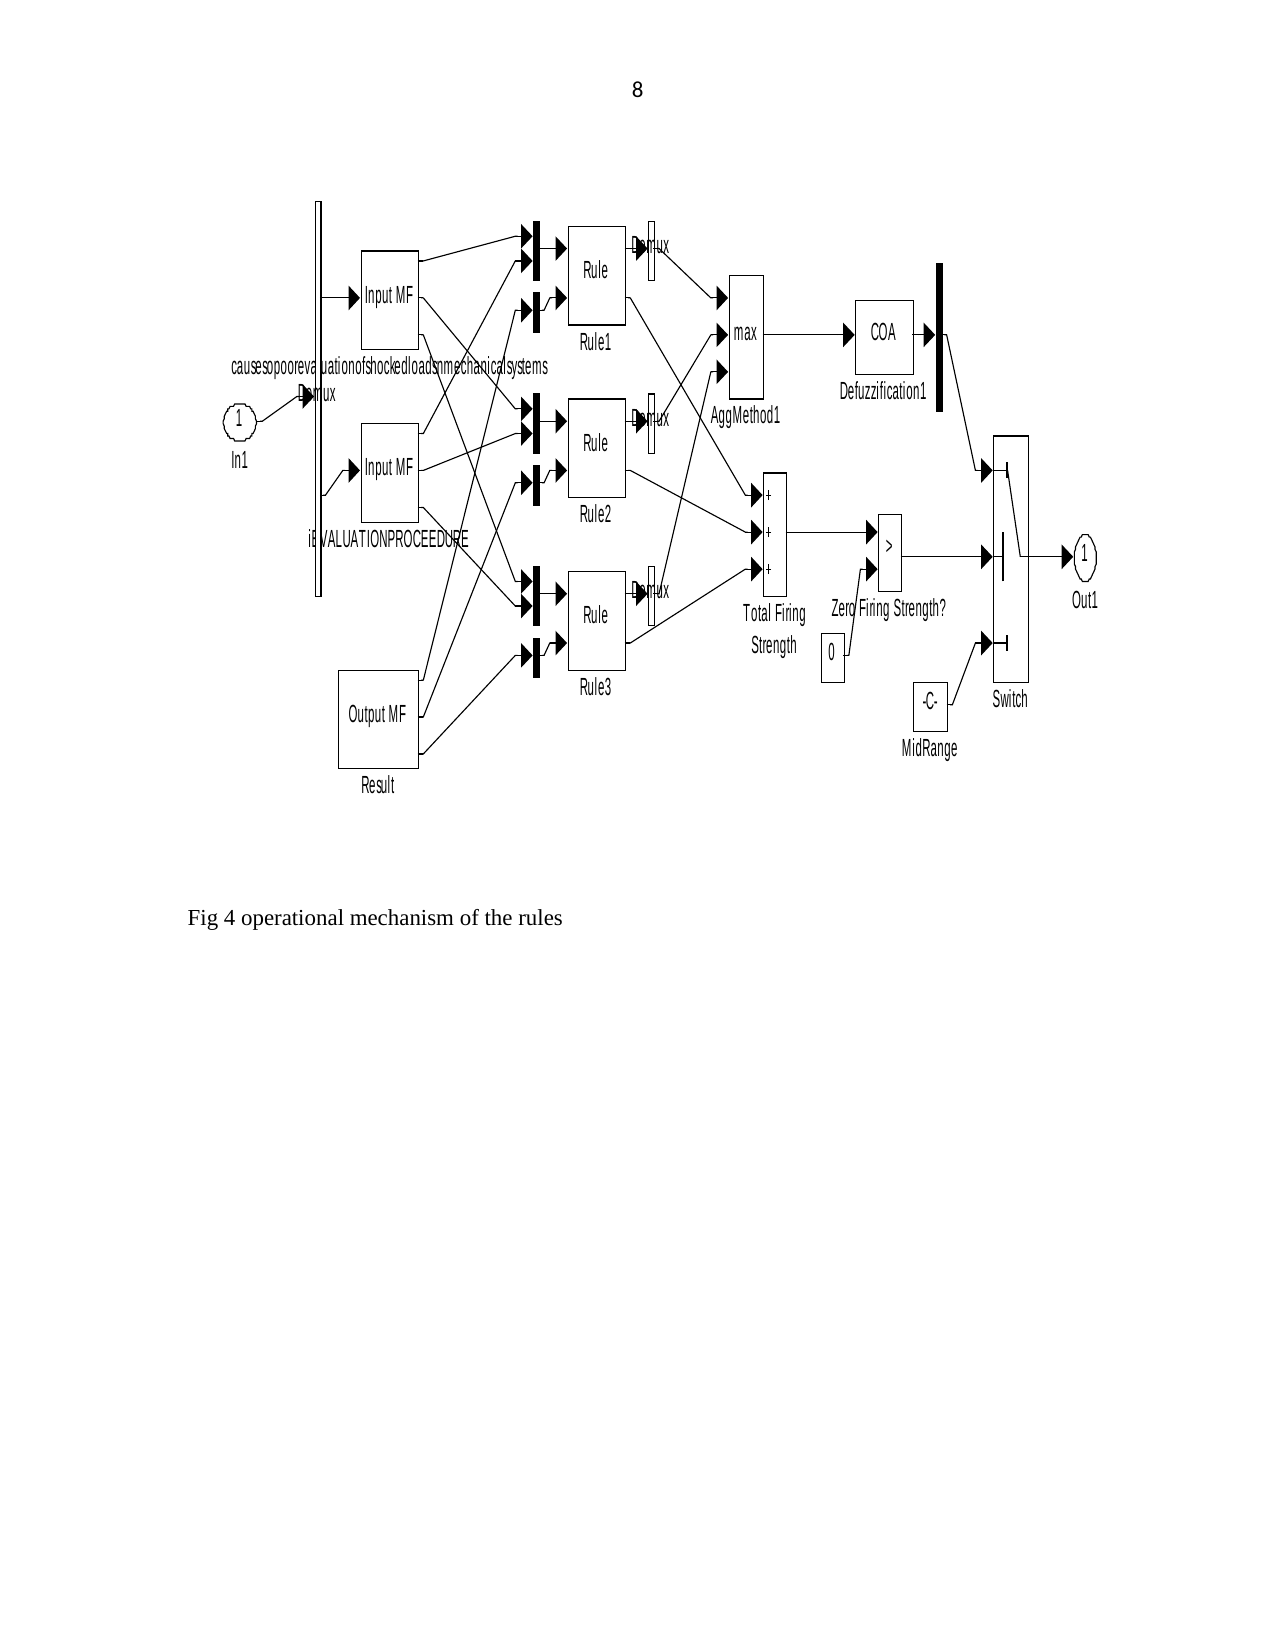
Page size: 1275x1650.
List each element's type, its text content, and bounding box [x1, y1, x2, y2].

list Fig 4 operational mechanism of the rules [187, 903, 1125, 930]
